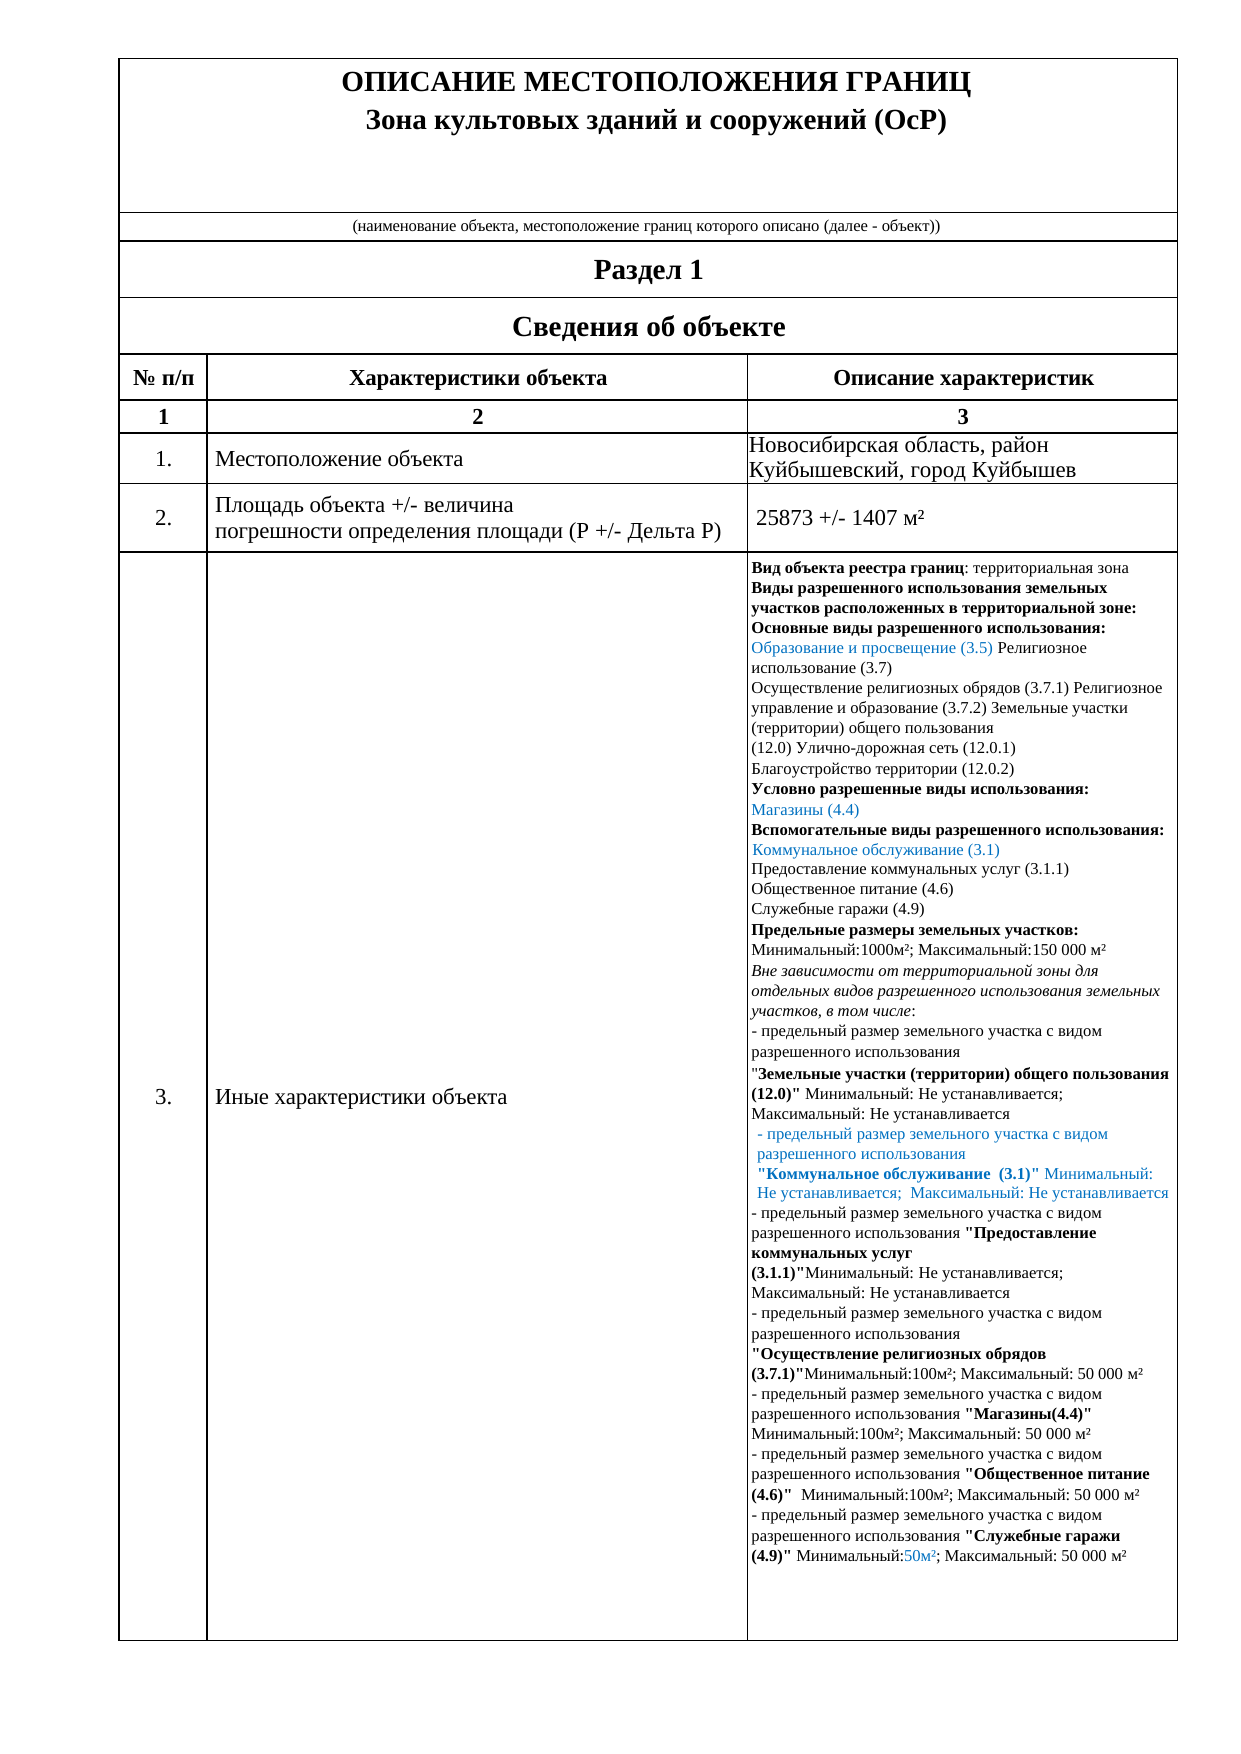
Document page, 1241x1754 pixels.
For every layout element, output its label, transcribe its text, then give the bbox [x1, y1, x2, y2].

table_cell Вид объекта реестра границ: территориальная зона Виды разрешенного использования земельных участков расположенных в территориальной зоне: Основные виды разрешенного использования: Образование и просвещение (3.5) Религиозное использование (3.7) Осуществление религиозных обрядов (3.7.1) Религиозное управление и образование (3.7.2) Земельные участки (территории) общего пользования (12.0) Улично-дорожная сеть (12.0.1) Благоустройство территории (12.0.2) Условно разрешенные виды использования: Магазины (4.4) Вспомогательные виды разрешенного использования: Коммунальное обслуживание (3.1) Предоставление коммунальных услуг (3.1.1) Общественное питание (4.6) Служебные гаражи (4.9) Предельные размеры земельных участков: Минимальный:1000м²; Максимальный:150 000 м² Вне зависимости от территориальной зоны для отдельных видов разрешенного использования земельных участков, в том числе: предельный размер земельного участка с видом разрешенного использования "Земельные участки (территории) общего пользования (12.0)" Минимальный: Не устанавливается; Максимальный: Не устанавливается предельный размер земельного участка с видом разрешенного использования "Коммунальное обслуживание (3.1)" Минимальный: Не устанавливается; Максимальный: Не устанавливается - предельный размер земельного участка с видом разрешенного использования "Предоставление коммунальных услуг (3.1.1)"Минимальный: Не устанавливается; Максимальный: Не устанавливается предельный размер земельного участка с видом разрешенного использования "Осуществление религиозных обрядов (3.7.1)"Минимальный:100м²; Максимальный: 50 000 м² предельный размер земельного участка с видом разрешенного использования "Магазины(4.4)" Минимальный:100м²; Максимальный: 50 000 м² предельный размер земельного участка с видом разрешенного использования "Общественное питание (4.6)" Минимальный:100м²; Максимальный: 50 000 м² предельный размер земельного участка с видом разрешенного использования "Служебные гаражи (4.9)" Минимальный:50м²; Максимальный: 50 000 м² [748, 553, 1177, 1639]
table_header ОПИСАНИЕ МЕСТОПОЛОЖЕНИЯ ГРАНИЦ Зона культовых зданий и сооружений (ОсР) [120, 59, 1177, 212]
table_cell Характеристики объекта [208, 355, 747, 399]
table_cell 3 [748, 401, 1177, 432]
table_cell (наименование объекта, местоположение границ которого описано (далее - объект)) [120, 213, 1177, 240]
table_cell № п/п [120, 355, 206, 399]
table_cell Новосибирская область, район Куйбышевский, город Куйбышев [748, 434, 1177, 483]
table_cell 2 [208, 401, 747, 432]
table_cell 3. [120, 553, 206, 1639]
table_cell 1. [120, 434, 206, 483]
table_cell Раздел 1 [120, 242, 1177, 296]
table_cell 2. [120, 484, 206, 551]
table_cell Иные характеристики объекта [208, 553, 747, 1639]
table_cell 25873 +/- 1407 м² [748, 484, 1177, 551]
table_cell Описание характеристик [748, 355, 1177, 399]
table_cell Сведения об объекте [120, 298, 1177, 353]
table_cell Местоположение объекта [208, 434, 747, 483]
table_cell Площадь объекта +/- величина погрешности определения площади (Р +/- Дельта Р) [208, 484, 747, 551]
table_cell 1 [120, 401, 206, 432]
